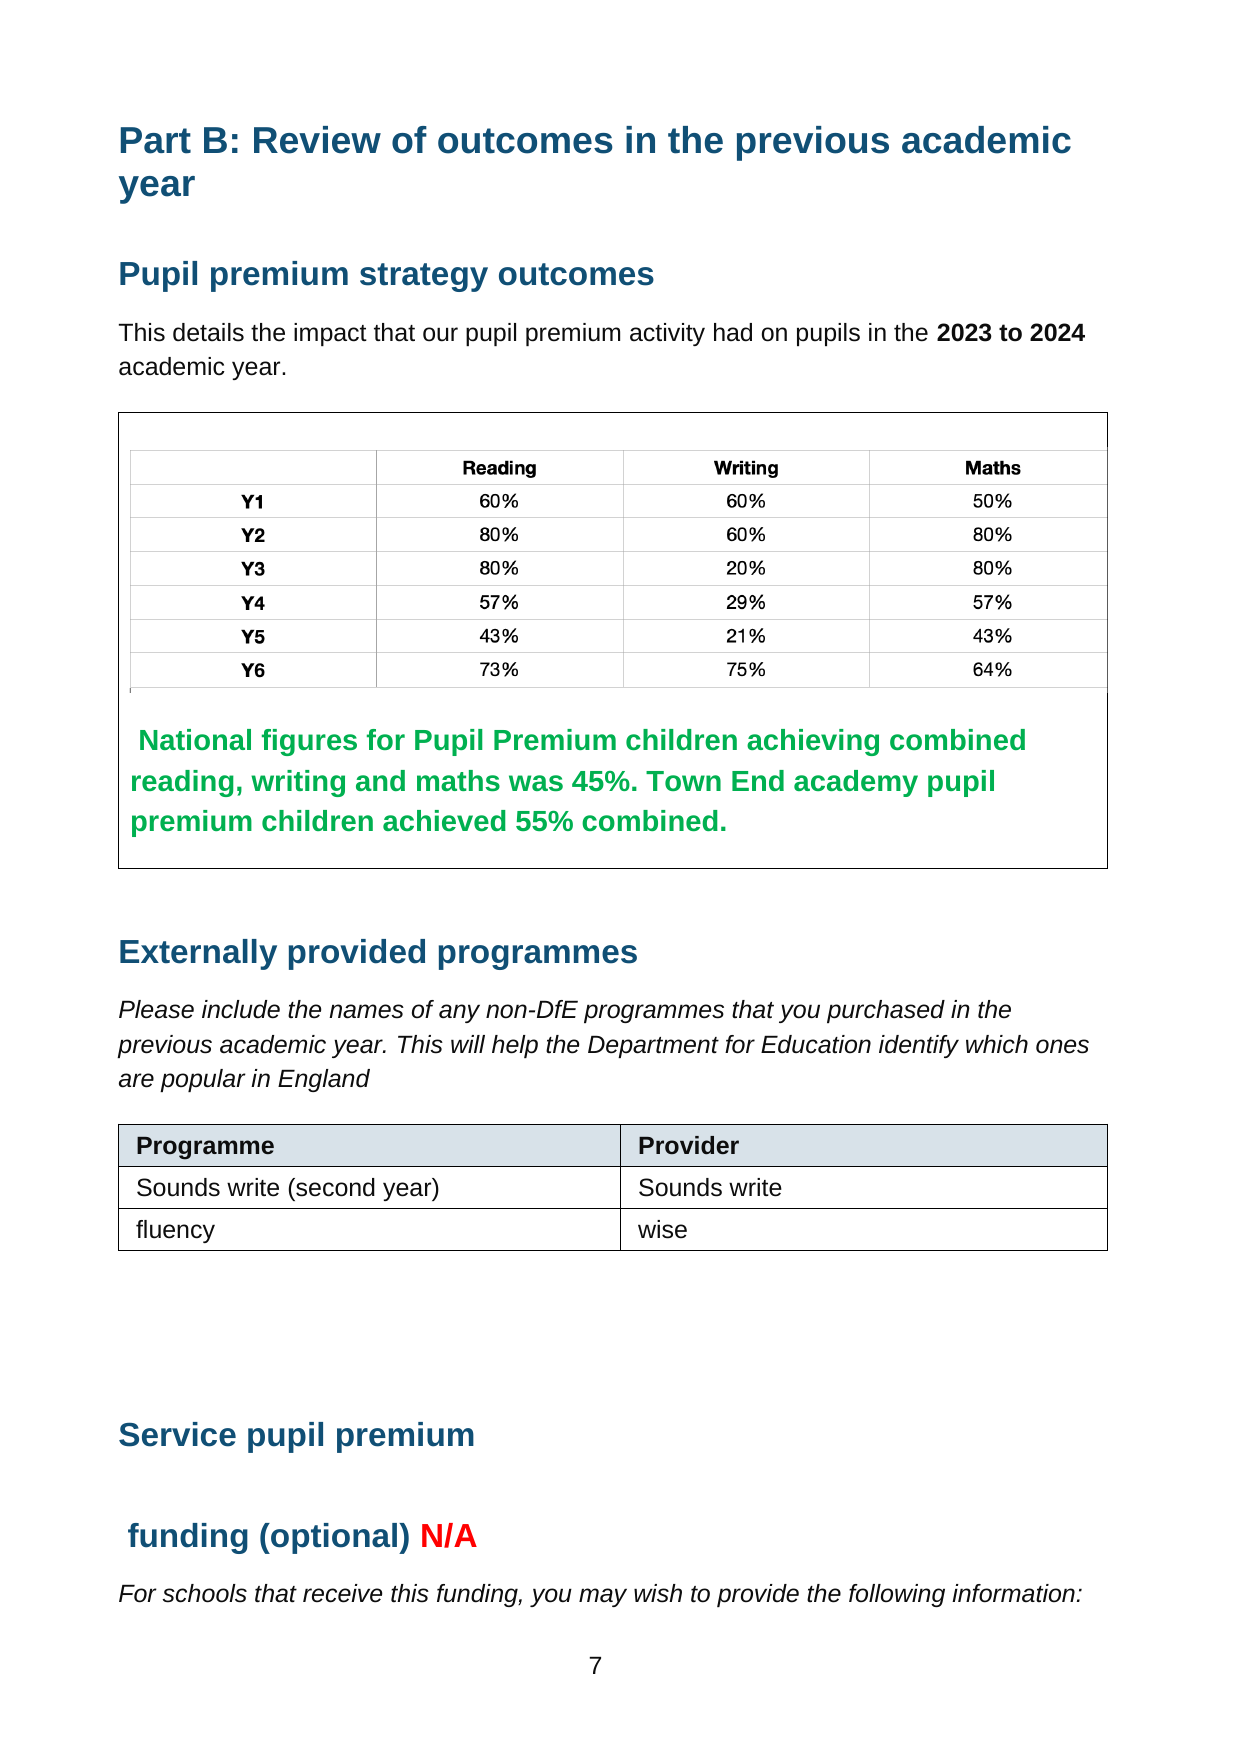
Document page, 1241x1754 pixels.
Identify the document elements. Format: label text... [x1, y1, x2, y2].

table_header Programme [119, 1125, 620, 1166]
table_cell wise [621, 1209, 1107, 1250]
table_cell Sounds write [621, 1167, 1107, 1208]
text Please include the names of any non-DfE programmes that you purchased in the previous academic year. This will help the Department for Education identify which ones are popular in England [118, 995, 1107, 1093]
text This details the impact that our pupil premium activity had on pupils in the 2023 to 2024 academic year. [118, 318, 1107, 381]
subtitle Part B: Review of outcomes in the previous academic year [118, 118, 1107, 204]
table_header Provider [621, 1125, 1107, 1166]
text For schools that receive this funding, you may wish to provide the following information: [118, 1579, 1107, 1608]
table_cell fluency [119, 1209, 620, 1250]
subtitle Pupil premium strategy outcomes [118, 254, 1107, 293]
subtitle Service pupil premium [118, 1415, 1107, 1453]
picture [129, 447, 1108, 693]
subtitle Externally provided programmes [118, 932, 1107, 970]
table_cell Sounds write (second year) [119, 1167, 620, 1208]
subtitle funding (optional) N/A [118, 1516, 1107, 1554]
table_header National figures for Pupil Premium children achieving combined reading, writing and maths was 45%. Town End academy pupil premium children achieved 55% combined. [119, 413, 1107, 868]
